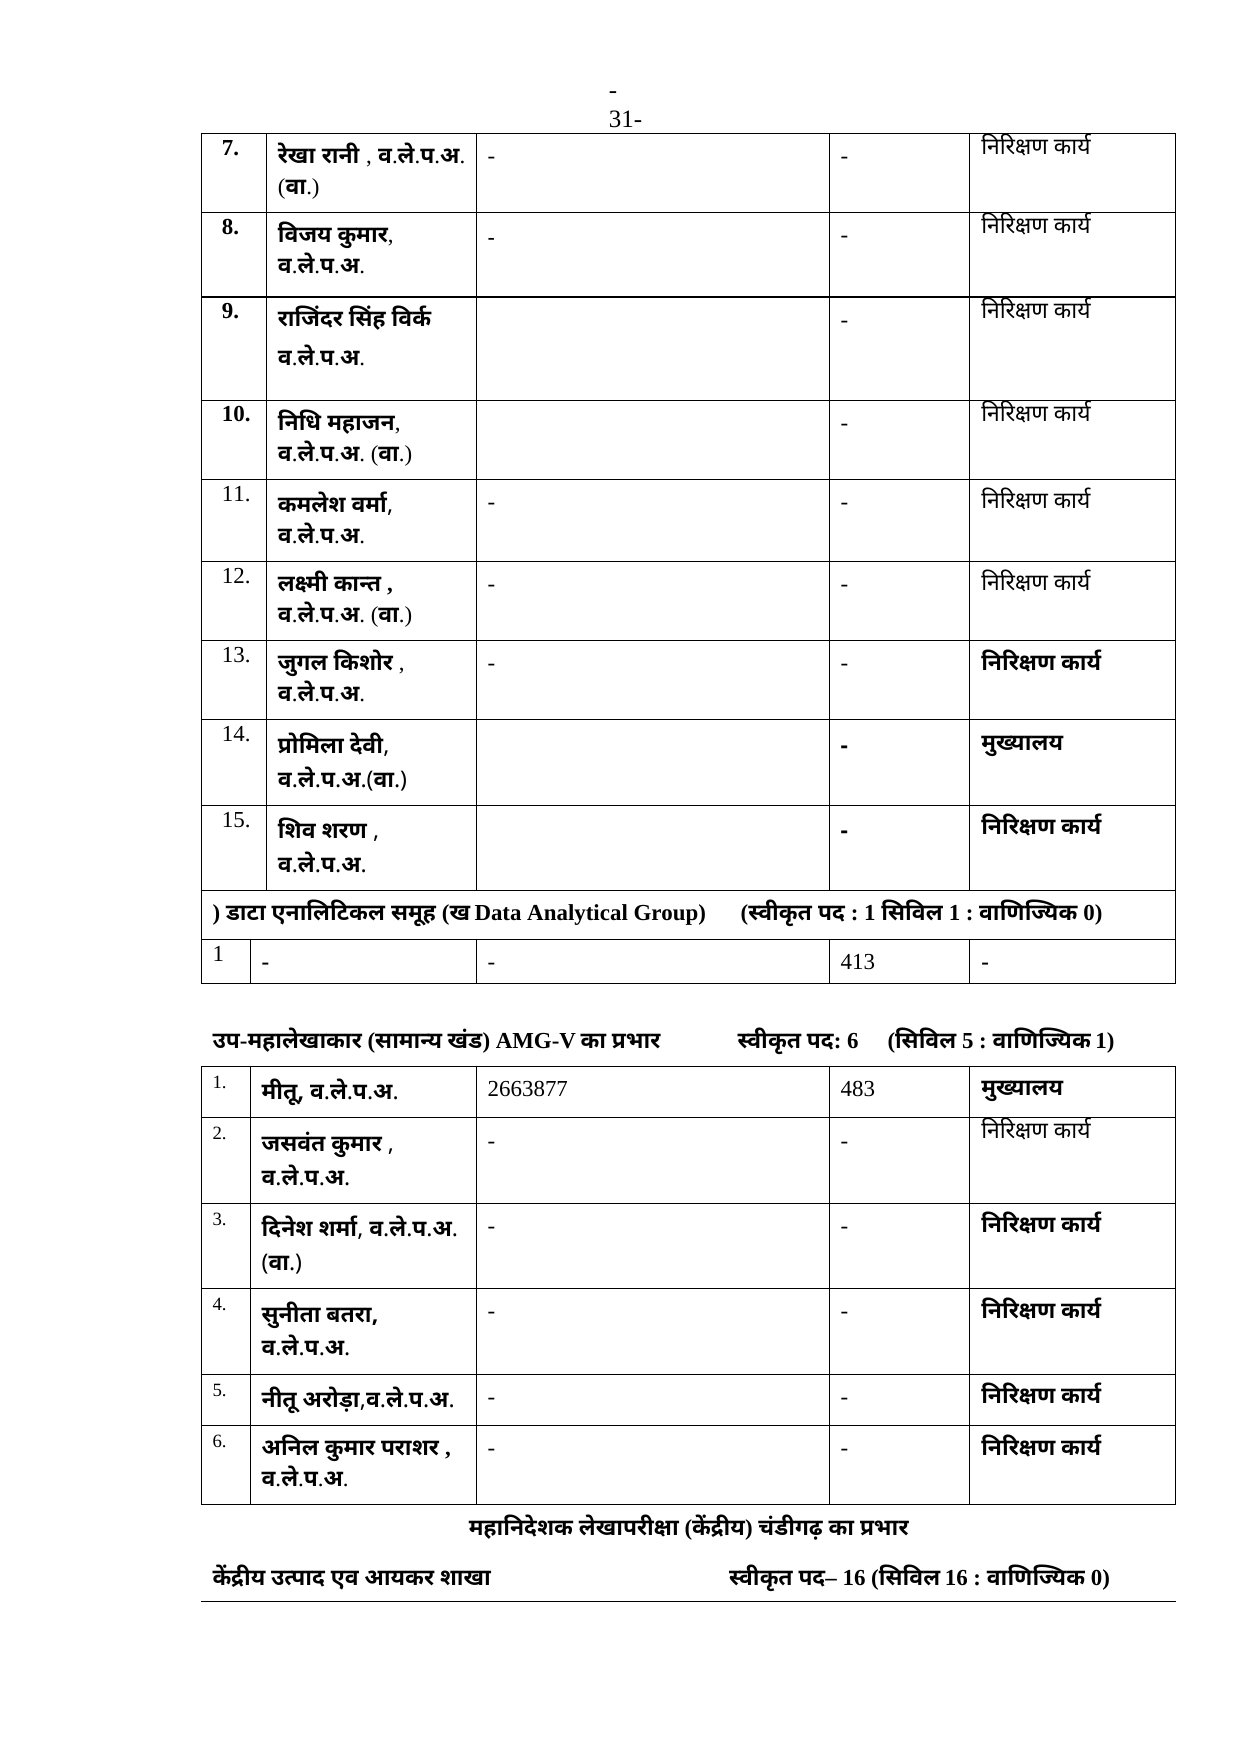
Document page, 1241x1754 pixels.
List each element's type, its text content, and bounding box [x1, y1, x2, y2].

table_cell - [830, 480, 969, 561]
table_cell - [477, 1118, 829, 1203]
table_cell निरिक्षण कार्य [970, 806, 1175, 890]
table_cell - [830, 134, 969, 212]
table_cell निरिक्षण कार्य [970, 480, 1175, 561]
table_cell 1 [202, 940, 250, 983]
table_cell - [477, 213, 829, 296]
table_cell रेखा रानी , व.ले.प.अ.(वा.) [267, 134, 476, 212]
table_cell अनिल कुमार पराशर , व.ले.प.अ. [251, 1426, 476, 1504]
table_cell [202, 1067, 250, 1117]
table_cell ) डाटा एनालिटिकल समूह (खData Analytical Group) (स्वीकृत पद : 1 सिविल 1 : वाणिज्यिक 0) [202, 891, 1175, 938]
table_cell नीतू अरोड़ा,व.ले.प.अ. [251, 1375, 476, 1425]
table_cell निरिक्षण कार्य [970, 562, 1175, 640]
table_cell [202, 298, 266, 399]
table_cell - [830, 562, 969, 640]
table_cell निरिक्षण कार्य [970, 134, 1175, 212]
table_cell - [830, 806, 969, 890]
table_cell - [251, 940, 476, 983]
table_cell - [477, 1289, 829, 1373]
table_cell [477, 298, 829, 399]
table_cell जुगल किशोर , व.ले.प.अ. [267, 641, 476, 719]
table_cell निरिक्षण कार्य [970, 1118, 1175, 1203]
table_cell [477, 720, 829, 805]
table_cell निरिक्षण कार्य [970, 641, 1175, 719]
table_cell मुख्यालय [970, 1067, 1175, 1117]
table_cell - [830, 298, 969, 399]
table_cell - [477, 1375, 829, 1425]
table_cell [477, 806, 829, 890]
table_cell - [830, 1118, 969, 1203]
table_cell [202, 1118, 250, 1203]
table_cell विजय कुमार, व.ले.प.अ. [267, 213, 476, 296]
table_cell - [830, 1289, 969, 1373]
table_cell [202, 1204, 250, 1288]
table_cell - [477, 480, 829, 561]
table_cell निरिक्षण कार्य [970, 1204, 1175, 1288]
table_cell निरिक्षण कार्य [970, 1375, 1175, 1425]
table_cell - [477, 641, 829, 719]
table_cell - [477, 1426, 829, 1504]
table_cell राजिंदर सिंह विर्क व.ले.प.अ. [267, 298, 476, 399]
table_cell [202, 480, 266, 561]
table_cell मुख्यालय [970, 720, 1175, 805]
table_cell दिनेश शर्मा, व.ले.प.अ.(वा.) [251, 1204, 476, 1288]
table_cell [202, 401, 266, 479]
table_cell निरिक्षण कार्य [970, 1426, 1175, 1504]
table_cell - [477, 940, 829, 983]
table_cell - [830, 213, 969, 296]
table_cell जसवंत कुमार , व.ले.प.अ. [251, 1118, 476, 1203]
table_cell प्रोमिला देवी, व.ले.प.अ.(वा.) [267, 720, 476, 805]
table_cell [202, 806, 266, 890]
table_cell [202, 1426, 250, 1504]
table_cell उप-महालेखाकार (सामान्य खंड) AMG-Vका प्रभार स्वीकृत पद: 6 (सिविल 5 : वाणिज्यिक1) [201, 984, 1176, 1066]
table_cell - [830, 641, 969, 719]
table_cell 413 [830, 940, 969, 983]
table_cell निरिक्षण कार्य [970, 298, 1175, 399]
table_cell [202, 1375, 250, 1425]
table_cell 483 [830, 1067, 969, 1117]
table_cell [202, 1289, 250, 1373]
table_cell निधि महाजन, व.ले.प.अ. (वा.) [267, 401, 476, 479]
table_cell कमलेश वर्मा, व.ले.प.अ. [267, 480, 476, 561]
table_cell - [477, 134, 829, 212]
table_cell - [830, 720, 969, 805]
table_cell [477, 401, 829, 479]
table_cell - [830, 1375, 969, 1425]
table_cell महानिदेशक लेखापरीक्षा (केंद्रीय) चंडीगढ़ का प्रभार [201, 1505, 1176, 1553]
table_cell [202, 134, 266, 212]
table_cell मीतू, व.ले.प.अ. [251, 1067, 476, 1117]
table_cell सुनीता बतरा, व.ले.प.अ. [251, 1289, 476, 1373]
table_cell निरिक्षण कार्य [970, 401, 1175, 479]
table_cell [202, 720, 266, 805]
table_cell निरिक्षण कार्य [970, 213, 1175, 296]
table_cell - [970, 940, 1175, 983]
table_cell निरिक्षण कार्य [970, 1289, 1175, 1373]
table_cell 2663877 [477, 1067, 829, 1117]
table_cell - [477, 1204, 829, 1288]
table_cell शिव शरण , व.ले.प.अ. [267, 806, 476, 890]
table_cell [202, 641, 266, 719]
table_cell - [477, 562, 829, 640]
table_cell [202, 213, 266, 296]
table_cell लक्ष्मी कान्त , व.ले.प.अ. (वा.) [267, 562, 476, 640]
table_cell केंद्रीय उत्पाद एव आयकर शाखा स्वीकृत पद– 16 (सिविल16 : वाणिज्यिक 0) [201, 1553, 1176, 1601]
table_cell - [830, 1426, 969, 1504]
table_cell - [830, 1204, 969, 1288]
table_cell [202, 562, 266, 640]
table_cell - [830, 401, 969, 479]
